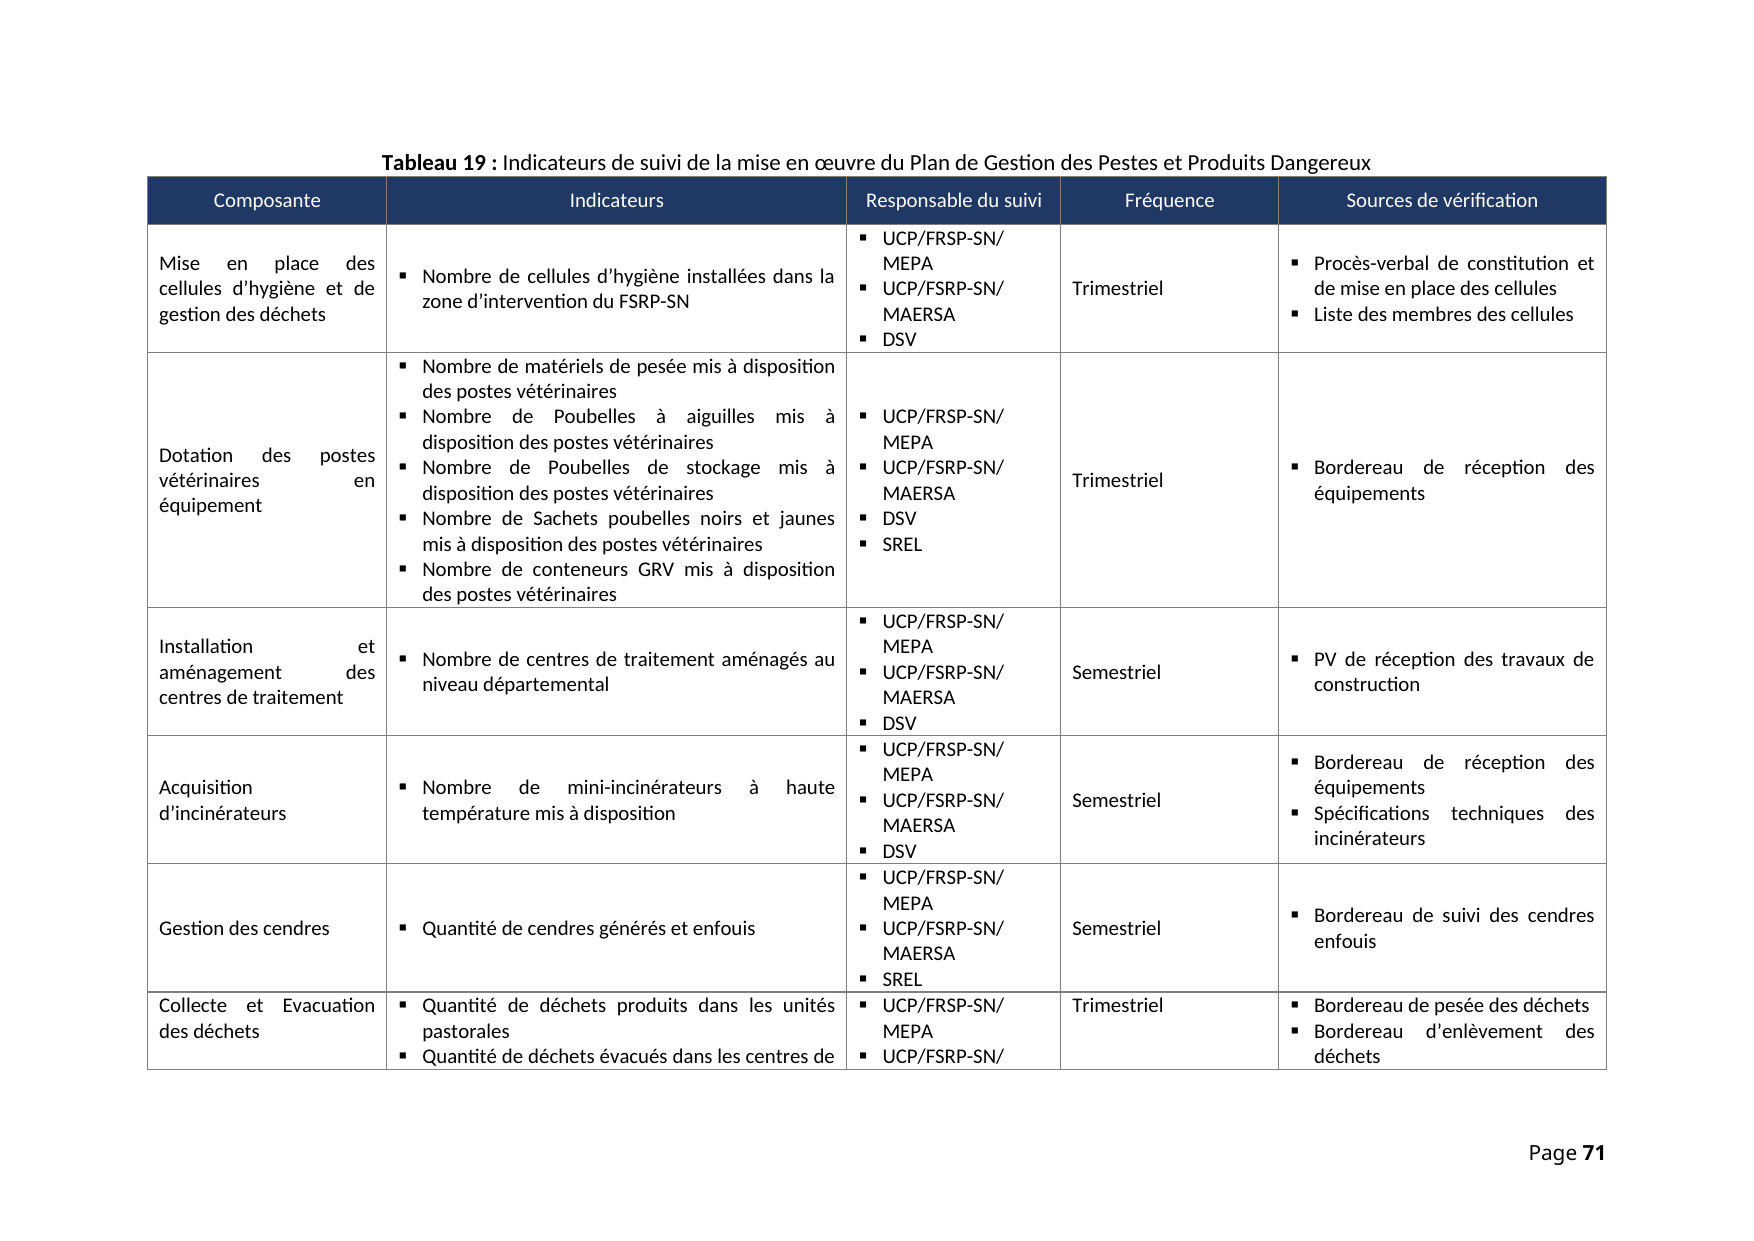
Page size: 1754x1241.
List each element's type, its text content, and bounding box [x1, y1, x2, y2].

table_cell Trimestriel [1061, 353, 1278, 607]
table_header Sources de vérification [1279, 177, 1606, 224]
table_cell Nombre de mini-incinérateurs à haute température mis à disposition [387, 736, 846, 863]
table_cell Trimestriel [1061, 993, 1278, 1069]
table_cell Bordereau de réception des équipements Spécifications techniques des incinérateurs [1279, 736, 1606, 863]
table_header Indicateurs [387, 177, 846, 224]
table_cell UCP/FRSP-SN/MEPA UCP/FSRP-SN/MAERSA DSV [847, 225, 1060, 352]
table_cell Quantité de cendres générés et enfouis [387, 864, 846, 991]
table_cell UCP/FRSP-SN/MEPA UCP/FSRP-SN/MAERSA DSV [847, 736, 1060, 863]
table_header Fréquence [1061, 177, 1278, 224]
table_cell Procès-verbal de constitution et de mise en place des cellules Liste des membres des cellules [1279, 225, 1606, 352]
table_cell Bordereau de réception des équipements [1279, 353, 1606, 607]
table_cell Mise en place des cellules d’hygiène et de gestion des déchets [148, 225, 386, 352]
table_header Composante [148, 177, 386, 224]
table_cell Acquisition d’incinérateurs [148, 736, 386, 863]
text Tableau 19 : Indicateurs de suivi de la mise en œuvre du Plan de Gestion des Pestes et Produits Dangereux [148, 148, 1606, 176]
table_cell Semestriel [1061, 608, 1278, 735]
table_cell Nombre de centres de traitement aménagés au niveau départemental [387, 608, 846, 735]
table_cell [847, 993, 1060, 1069]
table_cell Semestriel [1061, 736, 1278, 863]
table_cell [387, 993, 846, 1069]
table_cell Collecte et Evacuation des déchets [148, 993, 386, 1069]
table_cell UCP/FRSP-SN/MEPA UCP/FSRP-SN/MAERSA DSV SREL [847, 353, 1060, 607]
table_cell PV de réception des travaux de construction [1279, 608, 1606, 735]
table_cell Installation et aménagement des centres de traitement [148, 608, 386, 735]
table_header Responsable du suivi [847, 177, 1060, 224]
table_cell UCP/FRSP-SN/MEPA UCP/FSRP-SN/MAERSA DSV [847, 608, 1060, 735]
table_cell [1279, 993, 1606, 1069]
table_cell Nombre de matériels de pesée mis à disposition des postes vétérinaires Nombre de Poubelles à aiguilles mis à disposition des postes vétérinaires Nombre de Poubelles de stockage mis à disposition des postes vétérinaires Nombre de Sachets poubelles noirs et jaunes mis à disposition des postes vétérinaires Nombre de conteneurs GRV mis à disposition des postes vétérinaires [387, 353, 846, 607]
table_cell Semestriel [1061, 864, 1278, 991]
table_cell UCP/FRSP-SN/MEPA UCP/FSRP-SN/MAERSA SREL [847, 864, 1060, 991]
table_cell Gestion des cendres [148, 864, 386, 991]
table_cell Trimestriel [1061, 225, 1278, 352]
table_cell Nombre de cellules d’hygiène installées dans la zone d’intervention du FSRP-SN [387, 225, 846, 352]
table_cell Bordereau de suivi des cendres enfouis [1279, 864, 1606, 991]
table_cell Dotation des postes vétérinaires en équipement [148, 353, 386, 607]
